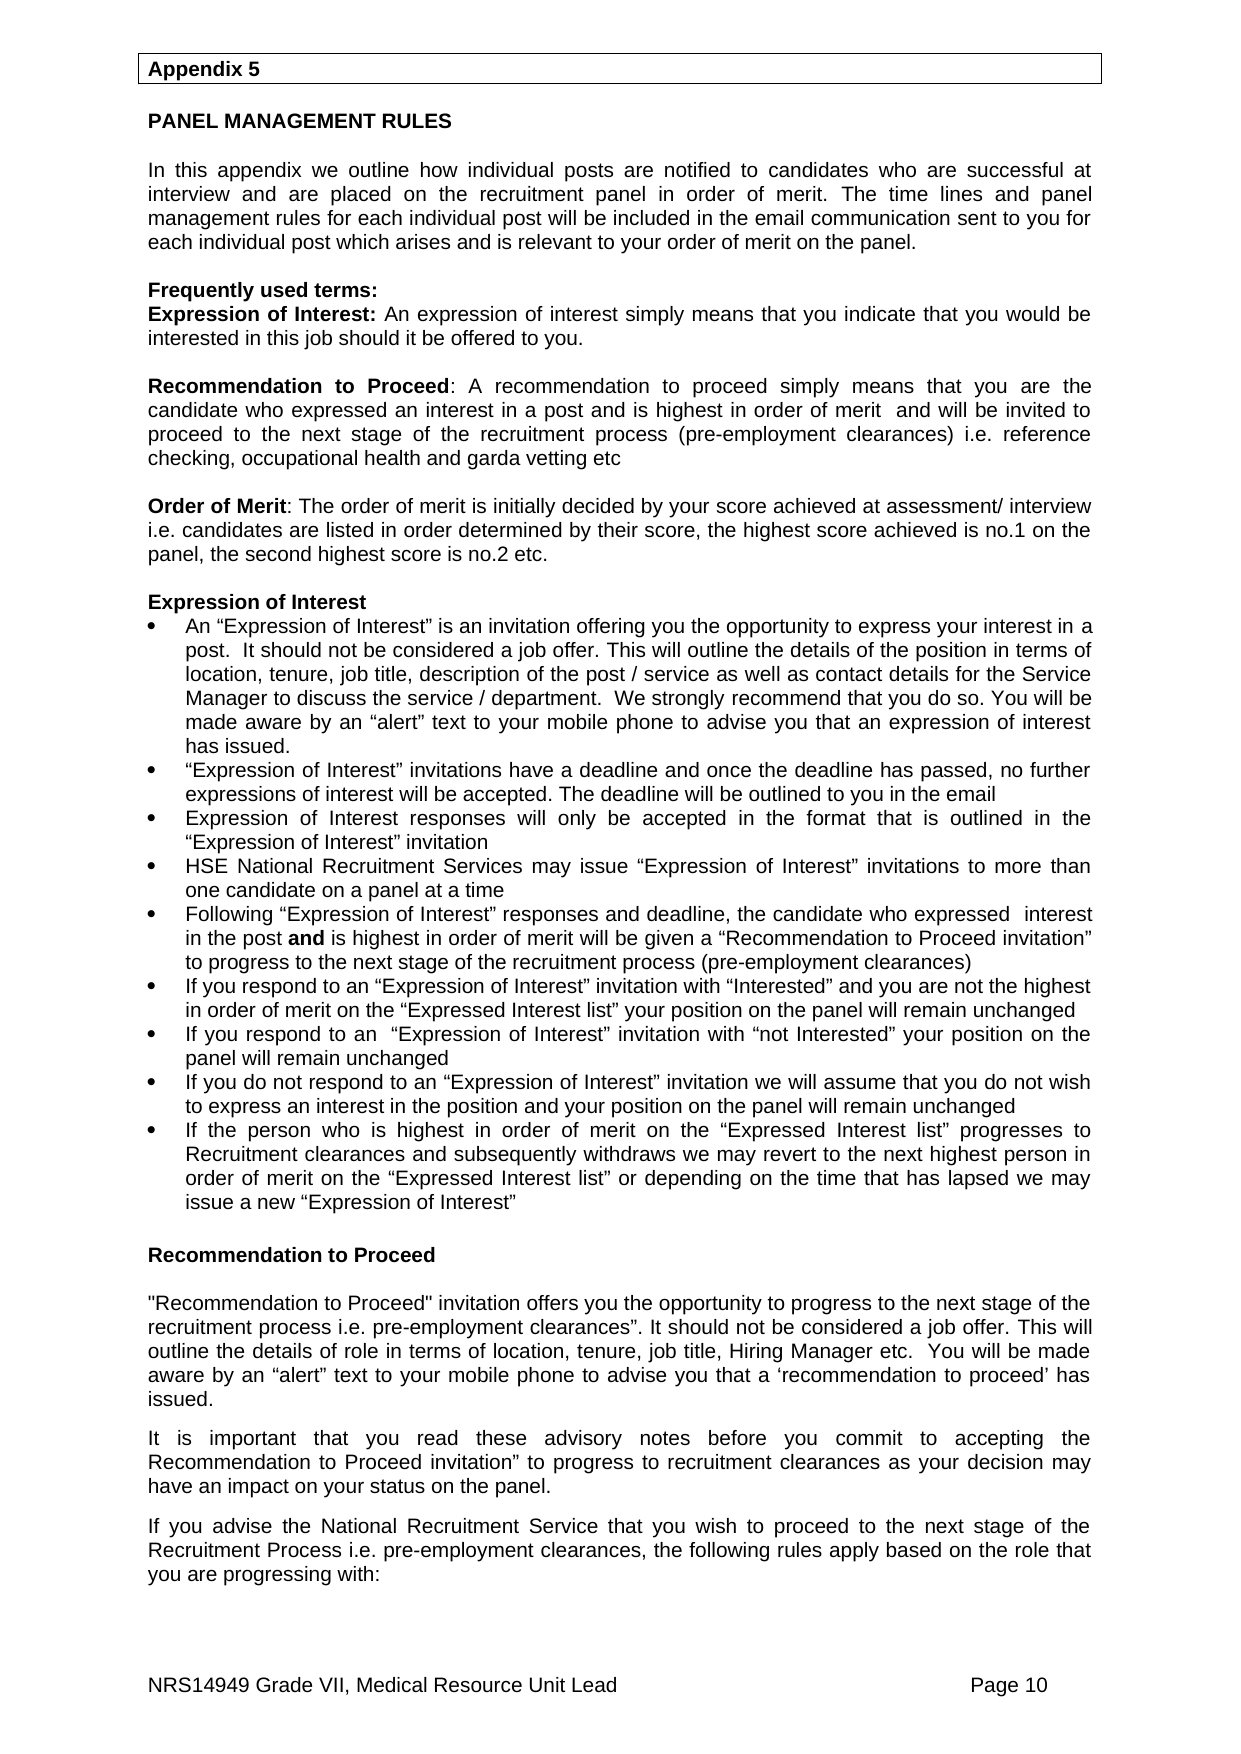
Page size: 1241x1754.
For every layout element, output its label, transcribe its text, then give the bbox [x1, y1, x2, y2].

list If you respond to an “Expression of Interest” invitation with “Interested” and you are not the highest in order of merit on the “Expressed Interest list” your position on the panel will remain unchanged [148, 973, 1092, 1021]
list If you do not respond to an “Expression of Interest” invitation we will assume that you do not wish to express an interest in the position and your position on the panel will remain unchanged [148, 1069, 1092, 1117]
list HSE National Recruitment Services may issue “Expression of Interest” invitations to more than one candidate on a panel at a time [148, 853, 1092, 901]
list Following “Expression of Interest” responses and deadline, the candidate who expressed interest in the post and is highest in order of merit will be given a “Recommendation to Proceed invitation” to progress to the next stage of the recruitment process (pre-employment clearances) [148, 901, 1092, 973]
text Recommendation to Proceed: A recommendation to proceed simply means that you are the candidate who expressed an interest in a post and is highest in order of merit and will be invited to proceed to the next stage of the recruitment process (pre-employment clearances) i.e. reference checking, occupational health and garda vetting etc [148, 374, 1092, 470]
text "Recommendation to Proceed" invitation offers you the opportunity to progress to the next stage of the recruitment process i.e. pre-employment clearances”. It should not be considered a job offer. This will outline the details of role in terms of location, tenure, job title, Hiring Manager etc. You will be made aware by an “alert” text to your mobile phone to advise you that a ‘recommendation to proceed’ has issued. [148, 1291, 1092, 1410]
text Appendix 5 [139, 54, 1101, 83]
text Frequently used terms: [148, 278, 1092, 302]
text Order of Merit: The order of merit is initially decided by your score achieved at assessment/ interview i.e. candidates are listed in order determined by their score, the highest score achieved is no.1 on the panel, the second highest score is no.2 etc. [148, 494, 1092, 566]
list If the person who is highest in order of merit on the “Expressed Interest list” progresses to Recruitment clearances and subsequently withdraws we may revert to the next highest person in order of merit on the “Expressed Interest list” or depending on the time that has lapsed we may issue a new “Expression of Interest” [148, 1117, 1092, 1213]
text PANEL MANAGEMENT RULES [148, 108, 1092, 133]
list If you respond to an “Expression of Interest” invitation with “not Interested” your position on the panel will remain unchanged [148, 1021, 1092, 1069]
list An “Expression of Interest” is an invitation offering you the opportunity to express your interest in a post. It should not be considered a job offer. This will outline the details of the position in terms of location, tenure, job title, description of the post / service as well as contact details for the Service Manager to discuss the service / department. We strongly recommend that you do so. You will be made aware by an “alert” text to your mobile phone to advise you that an expression of interest has issued. [148, 613, 1092, 757]
text It is important that you read these advisory notes before you commit to accepting the Recommendation to Proceed invitation” to progress to recruitment clearances as your decision may have an impact on your status on the panel. [148, 1426, 1092, 1498]
list “Expression of Interest” invitations have a deadline and once the deadline has passed, no further expressions of interest will be accepted. The deadline will be outlined to you in the email [148, 757, 1092, 805]
text Expression of Interest: An expression of interest simply means that you indicate that you would be interested in this job should it be offered to you. [148, 302, 1092, 350]
list Expression of Interest responses will only be accepted in the format that is outlined in the “Expression of Interest” invitation [148, 805, 1092, 853]
text If you advise the National Recruitment Service that you wish to proceed to the next stage of the Recruitment Process i.e. pre-employment clearances, the following rules apply based on the role that you are progressing with: [148, 1513, 1092, 1585]
text In this appendix we outline how individual posts are notified to candidates who are successful at interview and are placed on the recruitment panel in order of merit. The time lines and panel management rules for each individual post will be included in the email communication sent to you for each individual post which arises and is relevant to your order of merit on the panel. [148, 158, 1092, 254]
text Expression of Interest [148, 589, 1092, 613]
text Recommendation to Proceed [148, 1243, 1092, 1267]
